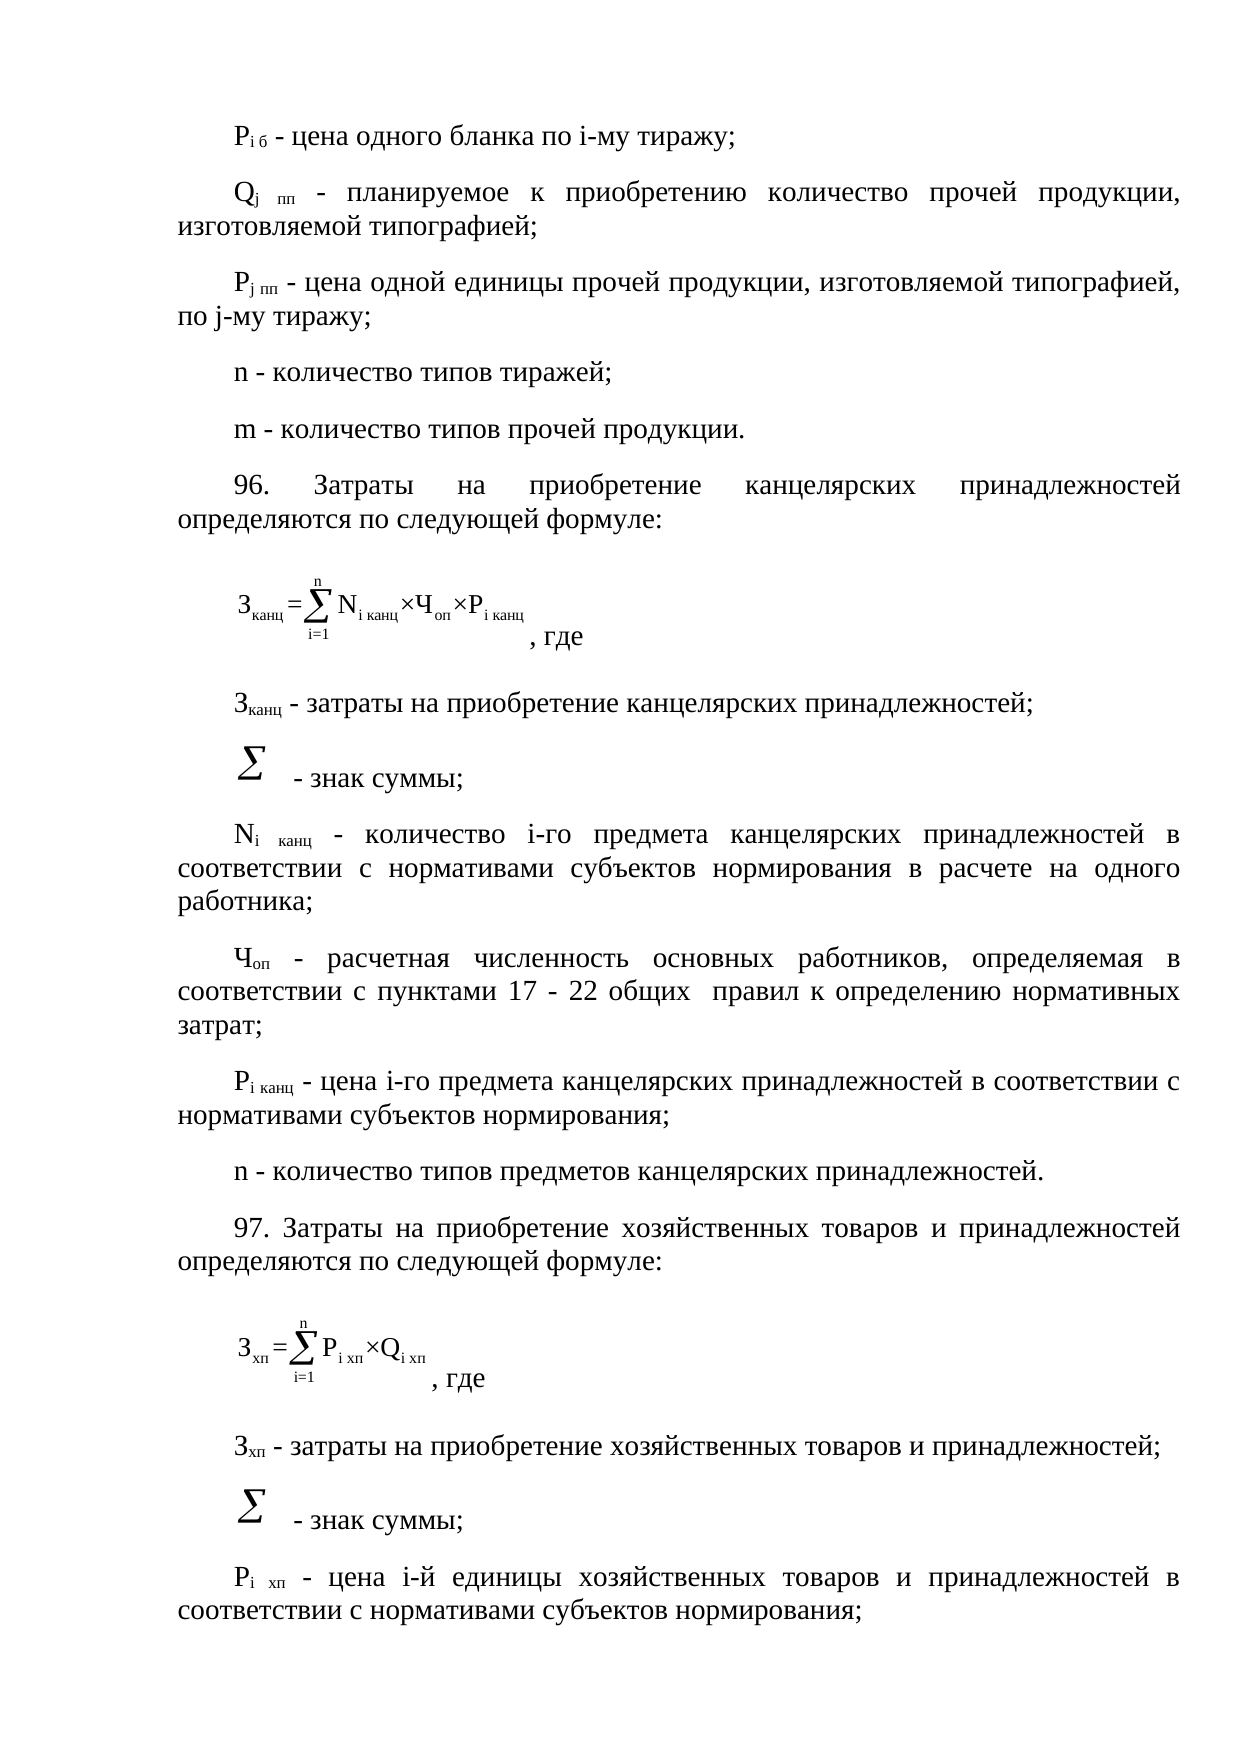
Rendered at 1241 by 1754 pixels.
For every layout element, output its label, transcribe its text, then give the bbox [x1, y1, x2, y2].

text Рi канц - цена i-го предмета канцелярских принадлежностей в соответствии с нормативами субъектов нормирования; [177, 1063, 1181, 1131]
text - знак суммы; [177, 742, 1181, 793]
text Зхп - затраты на приобретение хозяйственных товаров и принадлежностей; [177, 1428, 1181, 1461]
text Рi б - цена одного бланка по i-му тиражу; [177, 118, 1181, 152]
text Qj пп - планируемое к приобретению количество прочей продукции, изготовляемой типографией; [177, 174, 1181, 242]
text , где [177, 568, 1181, 652]
text m - количество типов прочей продукции. [177, 411, 1181, 444]
text n - количество типов предметов канцелярских принадлежностей. [177, 1153, 1181, 1187]
text Ni канц - количество i-го предмета канцелярских принадлежностей в соответствии с нормативами субъектов нормирования в расчете на одного работника; [177, 816, 1181, 917]
text Зканц - затраты на приобретение канцелярских принадлежностей; [177, 685, 1181, 719]
text Рi хп - цена i-й единицы хозяйственных товаров и принадлежностей в соответствии с нормативами субъектов нормирования; [177, 1559, 1181, 1626]
text - знак суммы; [177, 1484, 1181, 1536]
text 96. Затраты на приобретение канцелярских принадлежностей определяются по следующей формуле: [177, 467, 1181, 534]
text n - количество типов тиражей; [177, 354, 1181, 388]
text 97. Затраты на приобретение хозяйственных товаров и принадлежностей определяются по следующей формуле: [177, 1210, 1181, 1277]
text Рj пп - цена одной единицы прочей продукции, изготовляемой типографией, по j-му тиражу; [177, 264, 1181, 332]
text , где [177, 1311, 1181, 1394]
text Чоп - расчетная численность основных работников, определяемая в соответствии с пунктами 17 - 22 общих правил к определению нормативных затрат; [177, 940, 1181, 1041]
